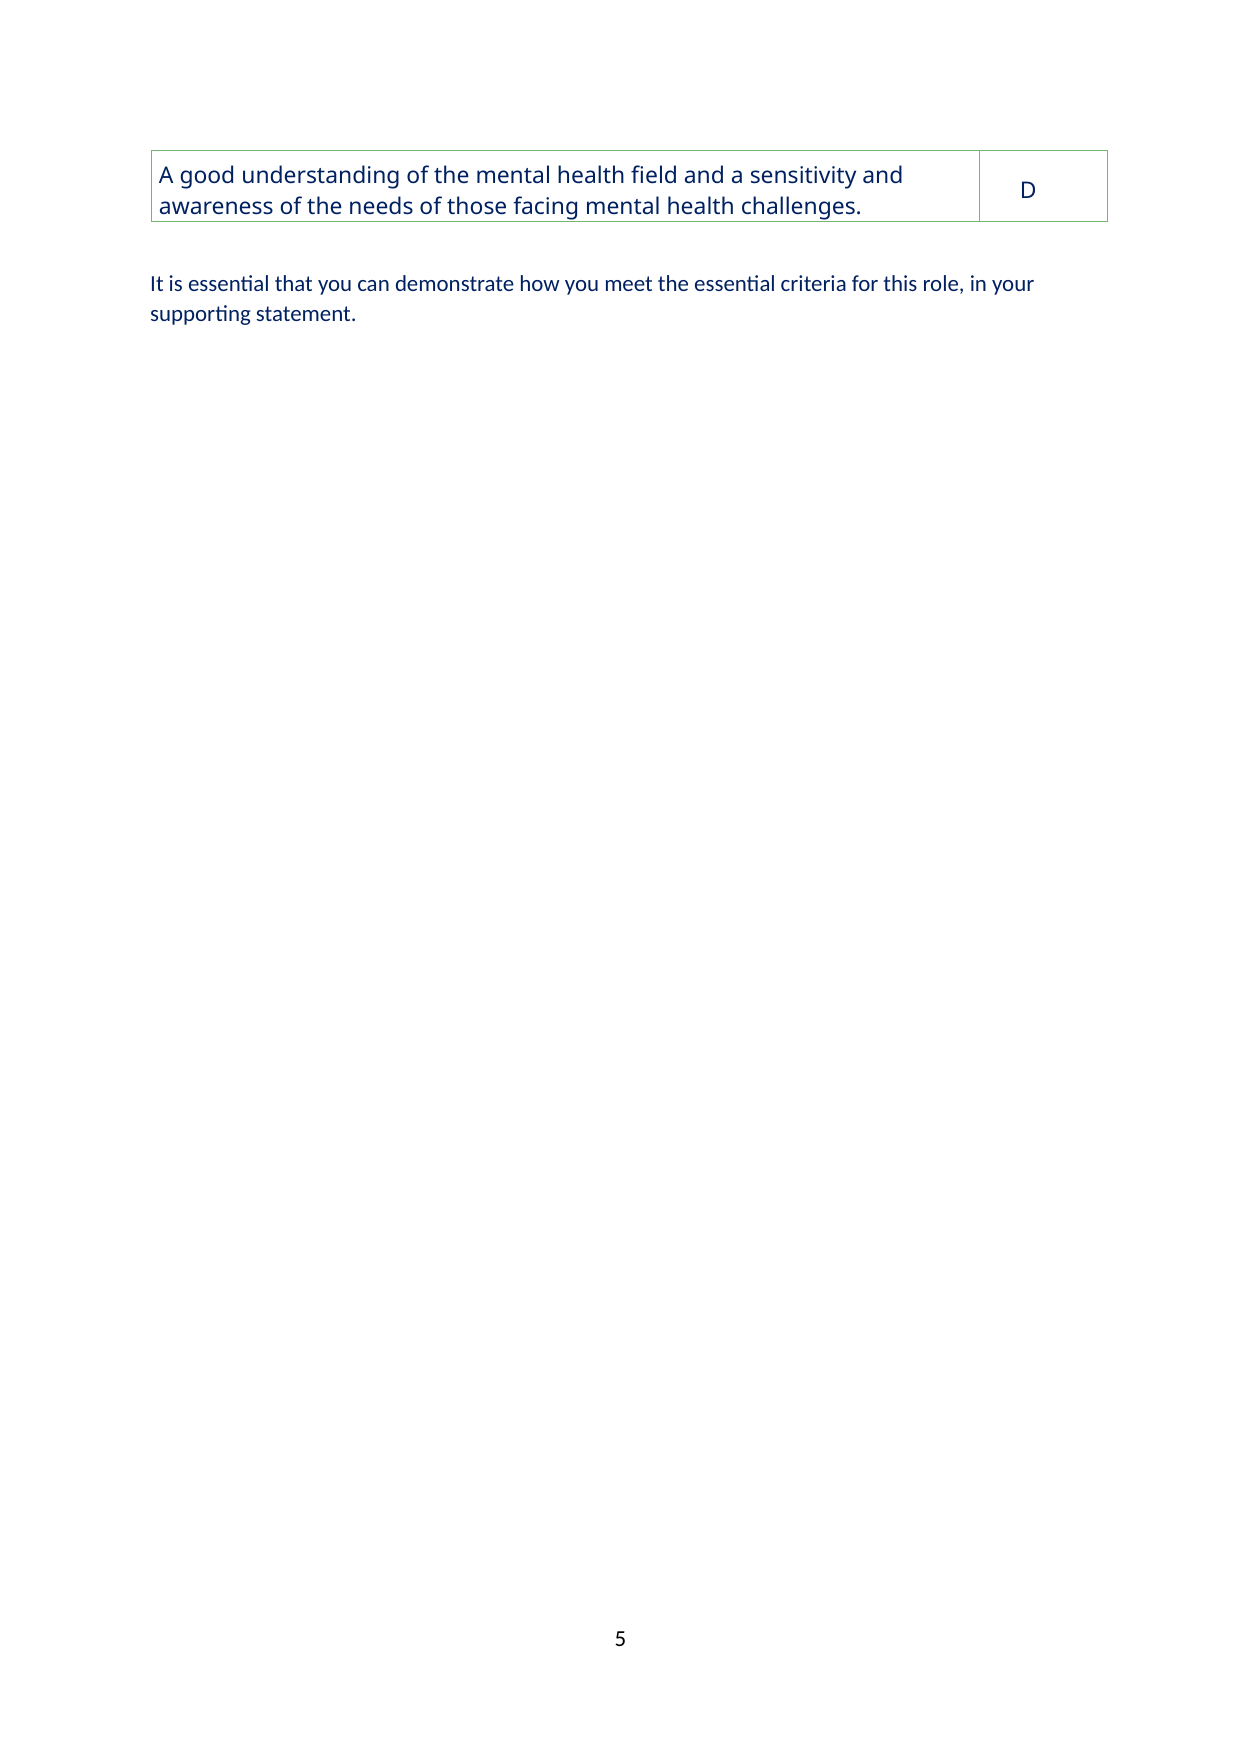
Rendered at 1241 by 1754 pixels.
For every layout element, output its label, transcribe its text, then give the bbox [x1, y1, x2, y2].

text It is essential that you can demonstrate how you meet the essential criteria for this role, in your supporting statement. [150, 269, 1090, 327]
table_cell D [980, 151, 1107, 221]
table_cell A good understanding of the mental health field and a sensitivity and awareness of the needs of those facing mental health challenges. [152, 151, 979, 221]
